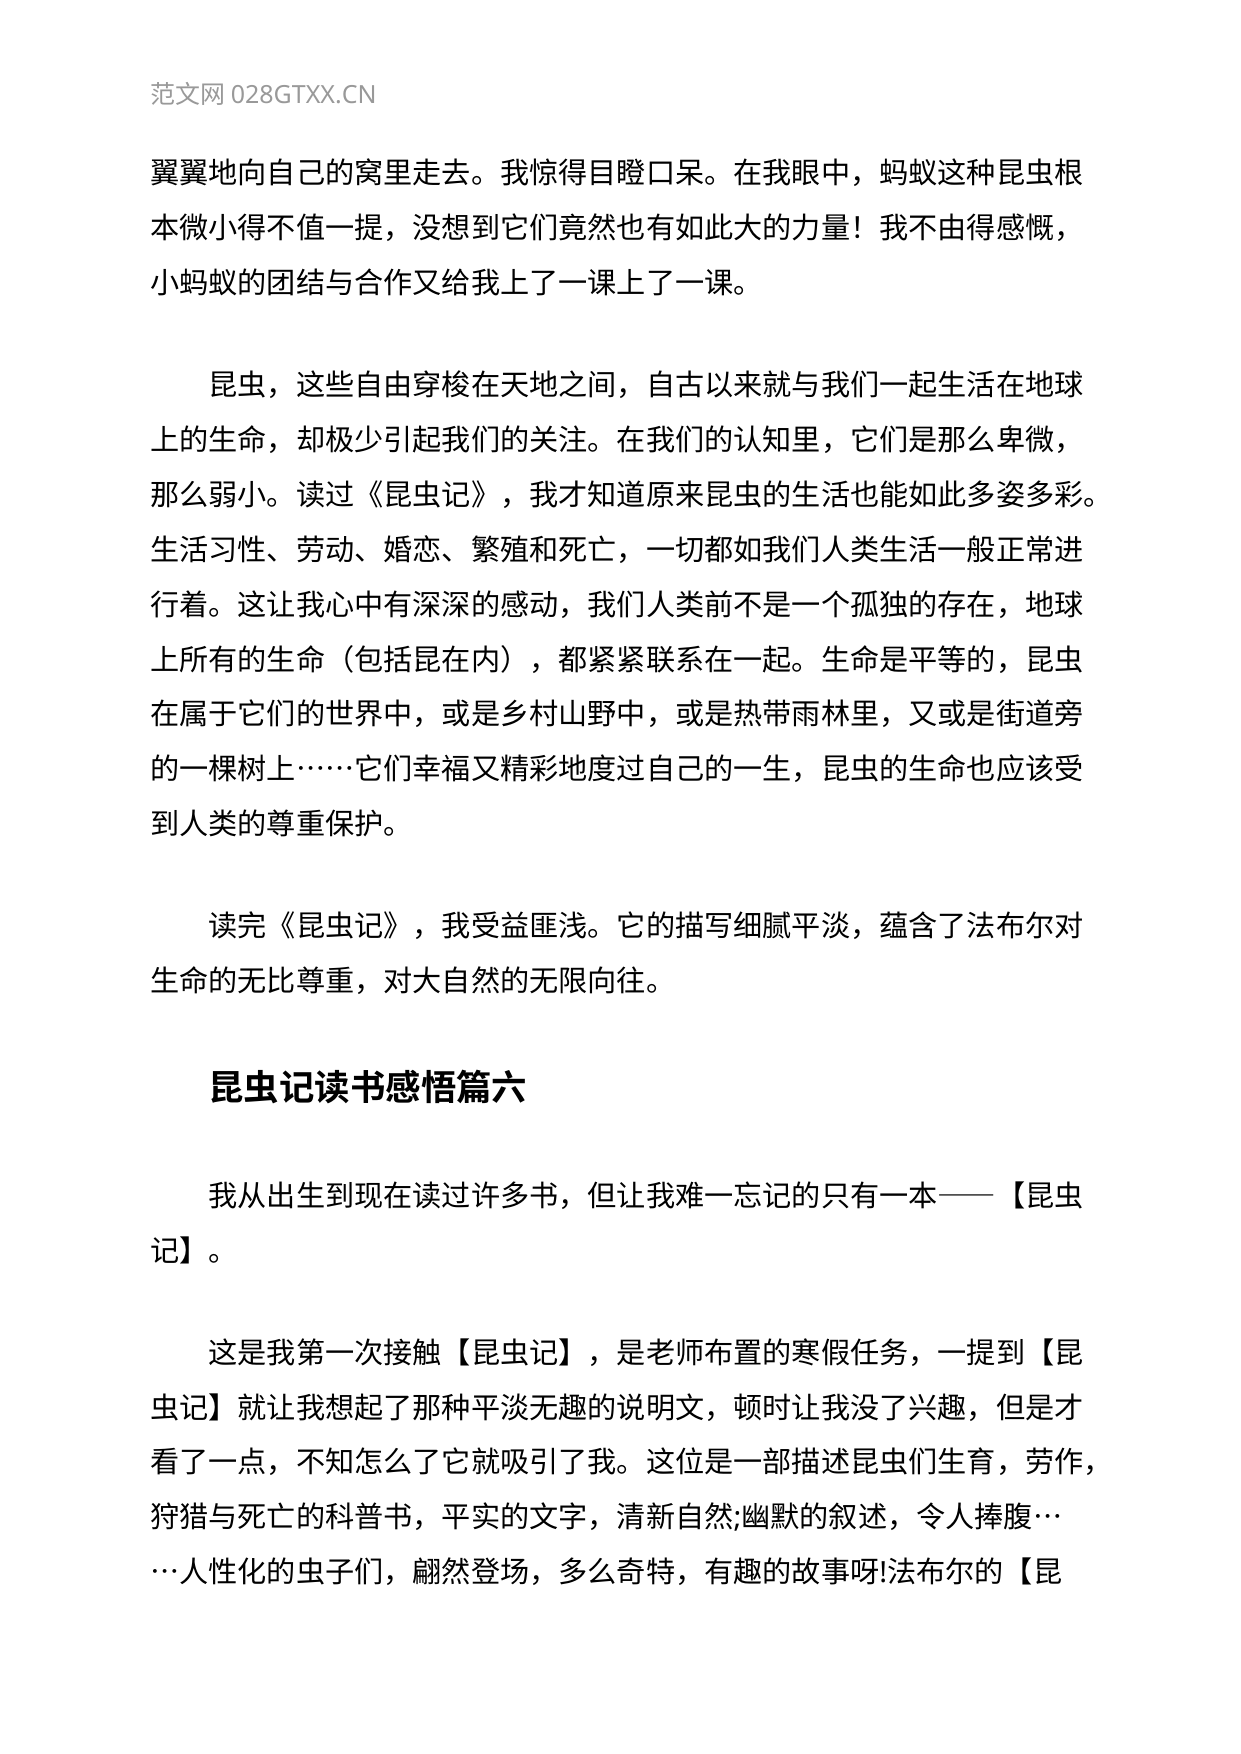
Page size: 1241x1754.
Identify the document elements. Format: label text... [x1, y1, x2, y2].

text 昆虫，这些自由穿梭在天地之间，自古以来就与我们一起生活在地球上的生命，却极少引起我们的关注。在我们的认知里，它们是那么卑微，那么弱小。读过《昆虫记》，我才知道原来昆虫的生活也能如此多姿多彩。生活习性、劳动、婚恋、繁殖和死亡，一切都如我们人类生活一般正常进行着。这让我心中有深深的感动，我们人类前不是一个孤独的存在，地球上所有的生命（包括昆在内），都紧紧联系在一起。生命是平等的，昆虫在属于它们的世界中，或是乡村山野中，或是热带雨林里，又或是街道旁的一棵树上……它们幸福又精彩地度过自己的一生，昆虫的生命也应该受到人类的尊重保护。 [150, 362, 1090, 843]
text 我从出生到现在读过许多书，但让我难一忘记的只有一本——【昆虫记】。 [150, 1173, 1090, 1270]
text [150, 150, 1090, 302]
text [150, 1329, 1090, 1591]
text 昆虫记读书感悟篇六 [150, 1059, 1090, 1110]
text 读完《昆虫记》，我受益匪浅。它的描写细腻平淡，蕴含了法布尔对生命的无比尊重，对大自然的无限向往。 [150, 902, 1090, 1000]
